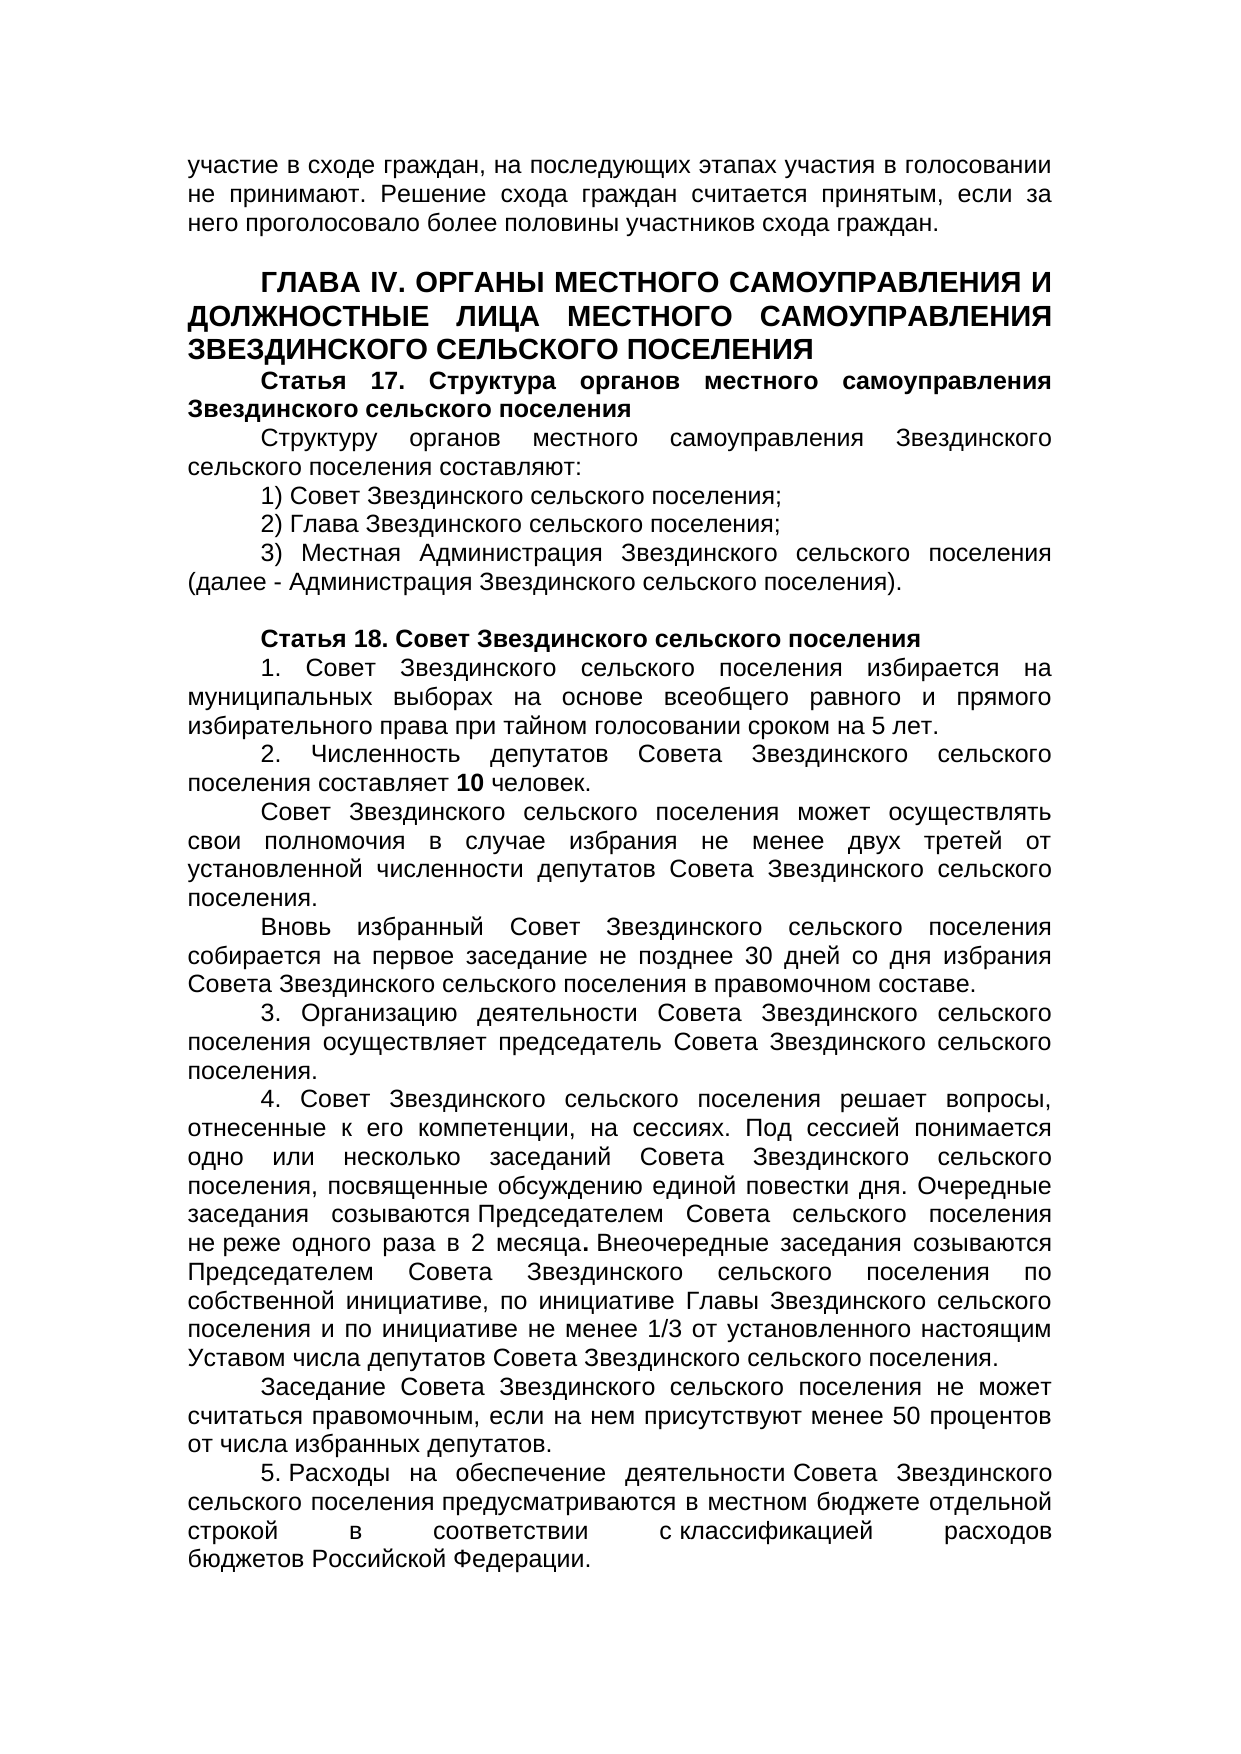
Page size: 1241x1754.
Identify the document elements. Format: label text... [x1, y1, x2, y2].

text 2) Глава Звездинского сельского поселения; [187, 509, 1053, 538]
text 4. Совет Звездинского сельского поселения решает вопросы, отнесенные к его компетенции, на сессиях. Под сессией понимается одно или несколько заседаний Совета Звездинского сельского поселения, посвященные обсуждению единой повестки дня. Очередные заседания созываются Председателем Совета сельского поселения не реже одного раза в 2 месяца. Внеочередные заседания созываются Председателем Совета Звездинского сельского поселения по собственной инициативе, по инициативе Главы Звездинского сельского поселения и по инициативе не менее 1/3 от установленного настоящим Уставом числа депутатов Совета Звездинского сельского поселения. [187, 1084, 1053, 1372]
text ГЛАВА IV. ОРГАНЫ МЕСТНОГО САМОУПРАВЛЕНИЯ И ДОЛЖНОСТНЫЕ ЛИЦА МЕСТНОГО САМОУПРАВЛЕНИЯ ЗВЕЗДИНСКОГО СЕЛЬСКОГО ПОСЕЛЕНИЯ [187, 265, 1053, 366]
text 2. Численность депутатов Совета Звездинского сельского поселения составляет 10 человек. [187, 739, 1053, 797]
text 5. Расходы на обеспечение деятельности Совета Звездинского сельского поселения предусматриваются в местном бюджете отдельной строкой в соответствии с классификацией расходов бюджетов Российской Федерации. [187, 1458, 1053, 1573]
text 1. Совет Звездинского сельского поселения избирается на муниципальных выборах на основе всеобщего равного и прямого избирательного права при тайном голосовании сроком на 5 лет. [187, 653, 1053, 739]
text Статья 17. Структура органов местного самоуправления Звездинского сельского поселения [187, 366, 1053, 423]
text Заседание Совета Звездинского сельского поселения не может считаться правомочным, если на нем присутствуют менее 50 процентов от числа избранных депутатов. [187, 1372, 1053, 1458]
text 1) Совет Звездинского сельского поселения; [187, 481, 1053, 509]
text Совет Звездинского сельского поселения может осуществлять свои полномочия в случае избрания не менее двух третей от установленной численности депутатов Совета Звездинского сельского поселения. [187, 797, 1053, 912]
text 3) Местная Администрация Звездинского сельского поселения (далее - Администрация Звездинского сельского поселения). [187, 538, 1053, 596]
text Статья 18. Совет Звездинского сельского поселения [187, 624, 1053, 653]
text Вновь избранный Совет Звездинского сельского поселения собирается на первое заседание не позднее 30 дней со дня избрания Совета Звездинского сельского поселения в правомочном составе. [187, 912, 1053, 998]
text Структуру органов местного самоуправления Звездинского сельского поселения составляют: [187, 423, 1053, 481]
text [187, 150, 1053, 236]
text 3. Организацию деятельности Совета Звездинского сельского поселения осуществляет председатель Совета Звездинского сельского поселения. [187, 998, 1053, 1084]
